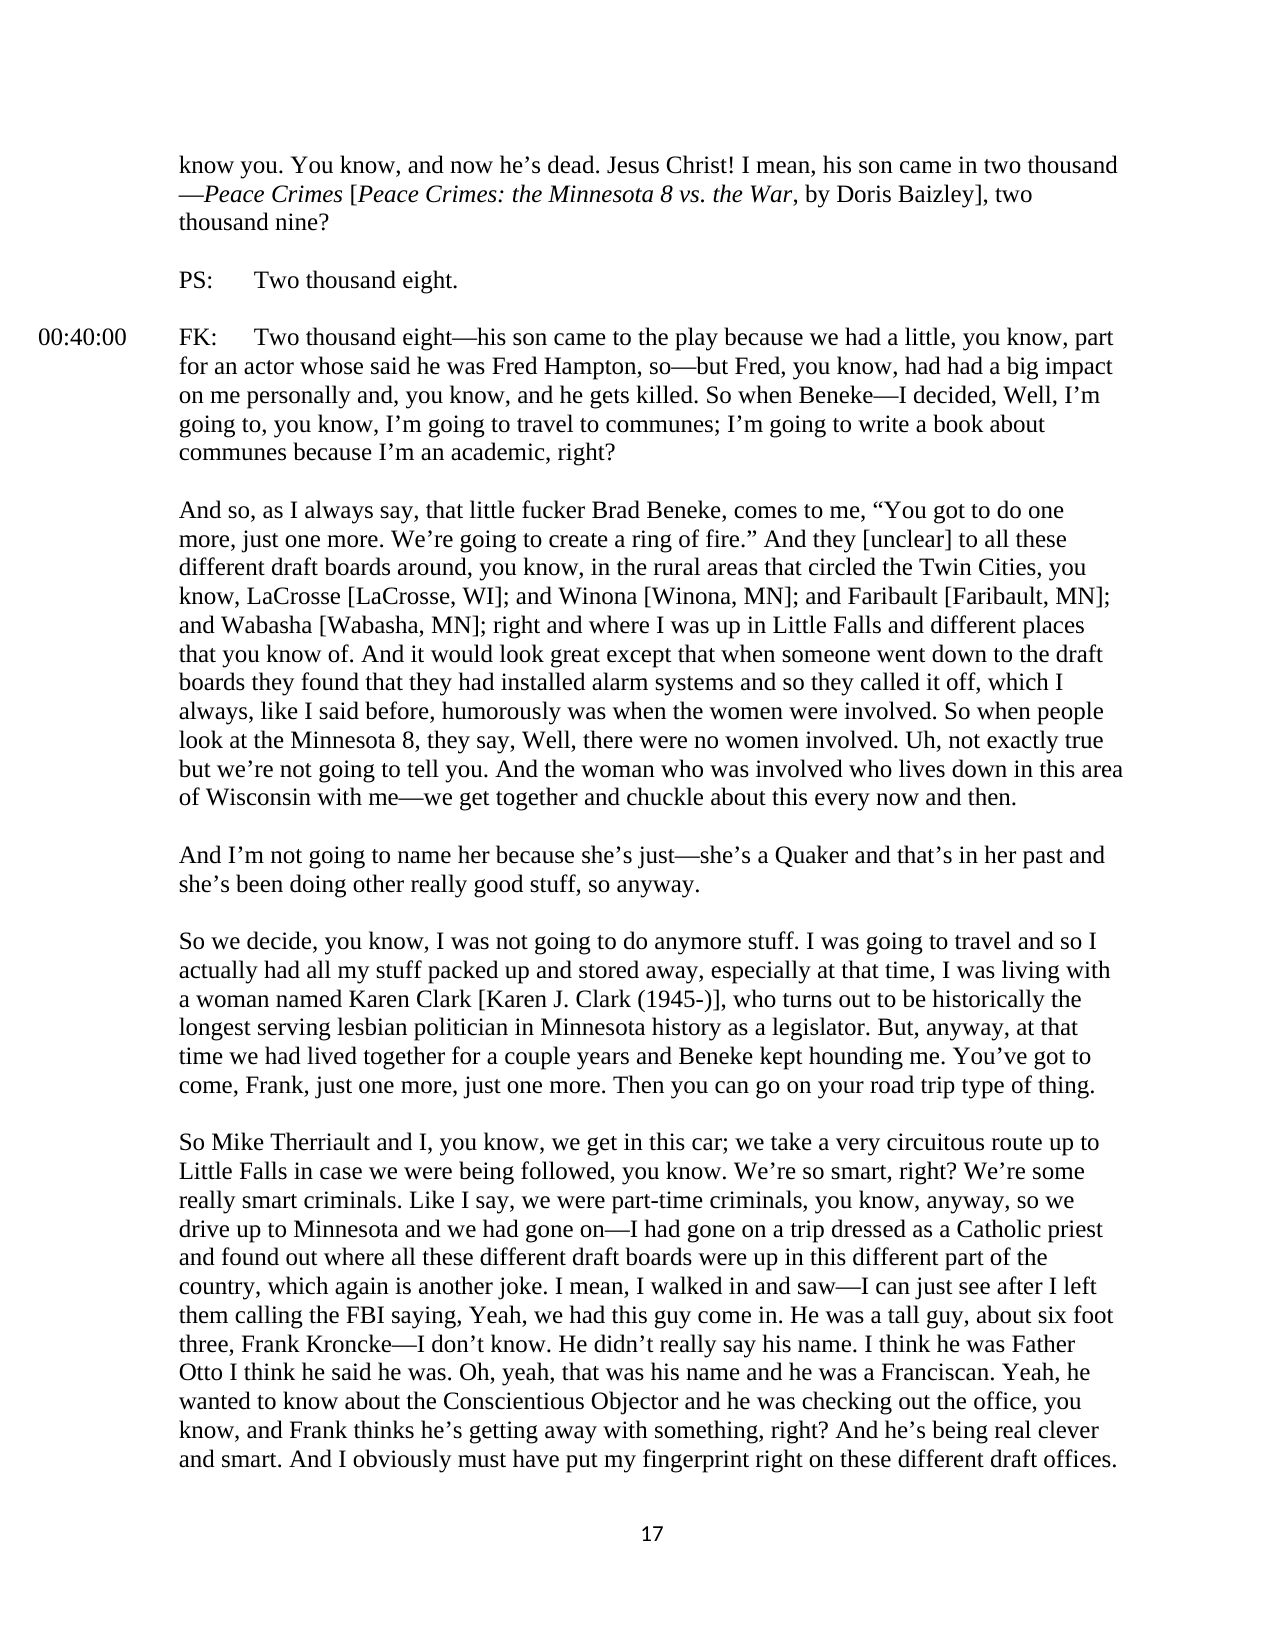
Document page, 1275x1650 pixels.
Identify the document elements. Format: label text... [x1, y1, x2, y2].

text So we decide, you know, I was not going to do anymore stuff. I was going to travel and so I actually had all my stuff packed up and stored away, especially at that time, I was living with a woman named Karen Clark [Karen J. Clark (1945-)], who turns out to be historically the longest serving lesbian politician in Minnesota history as a legislator. But, anyway, at that time we had lived together for a couple years and Beneke kept hounding me. You’ve got to come, Frank, just one more, just one more. Then you can go on your road trip type of thing. [178, 926, 1125, 1099]
text for an actor whose said he was Fred Hampton, so—but Fred, you know, had had a big impact on me personally and, you know, and he gets killed. So when Beneke—I decided, Well, I’m going to, you know, I’m going to travel to communes; I’m going to write a book about communes because I’m an academic, right? [178, 351, 1125, 466]
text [178, 150, 1125, 236]
text So Mike Therriault and I, you know, we get in this car; we take a very circuitous route up to Little Falls in case we were being followed, you know. We’re so smart, right? We’re some really smart criminals. Like I say, we were part-time criminals, you know, anyway, so we drive up to Minnesota and we had gone on—I had gone on a trip dressed as a Catholic priest and found out where all these different draft boards were up in this different part of the country, which again is another joke. I mean, I walked in and saw—I can just see after I left them calling the FBI saying, Yeah, we had this guy come in. He was a tall guy, about six foot three, Frank Kroncke—I don’t know. He didn’t really say his name. I think he was Father Otto I think he said he was. Oh, yeah, that was his name and he was a Franciscan. Yeah, he wanted to know about the Conscientious Objector and he was checking out the office, you know, and Frank thinks he’s getting away with something, right? And he’s being real clever and smart. And I obviously must have put my fingerprint right on these different draft offices. [178, 1127, 1125, 1472]
text And so, as I always say, that little fucker Brad Beneke, comes to me, “You got to do one more, just one more. We’re going to create a ring of fire.” And they [unclear] to all these different draft boards around, you know, in the rural areas that circled the Twin Cities, you know, LaCrosse [LaCrosse, WI]; and Winona [Winona, MN]; and Faribault [Faribault, MN]; and Wabasha [Wabasha, MN]; right and where I was up in Little Falls and different places that you know of. And it would look great except that when someone went down to the draft boards they found that they had installed alarm systems and so they called it off, which I always, like I said before, humorously was when the women were involved. So when people look at the Minnesota 8, they say, Well, there were no women involved. Uh, not exactly true but we’re not going to tell you. And the woman who was involved who lives down in this area of Wisconsin with me—we get together and chuckle about this every now and then. [178, 495, 1125, 811]
text And I’m not going to name her because she’s just—she’s a Quaker and that’s in her past and she’s been doing other really good stuff, so anyway. [178, 840, 1125, 897]
text 00:40:00 FK: Two thousand eight—his son came to the play because we had a little, you know, part [38, 322, 1125, 351]
text PS: Two thousand eight. [178, 265, 1125, 294]
